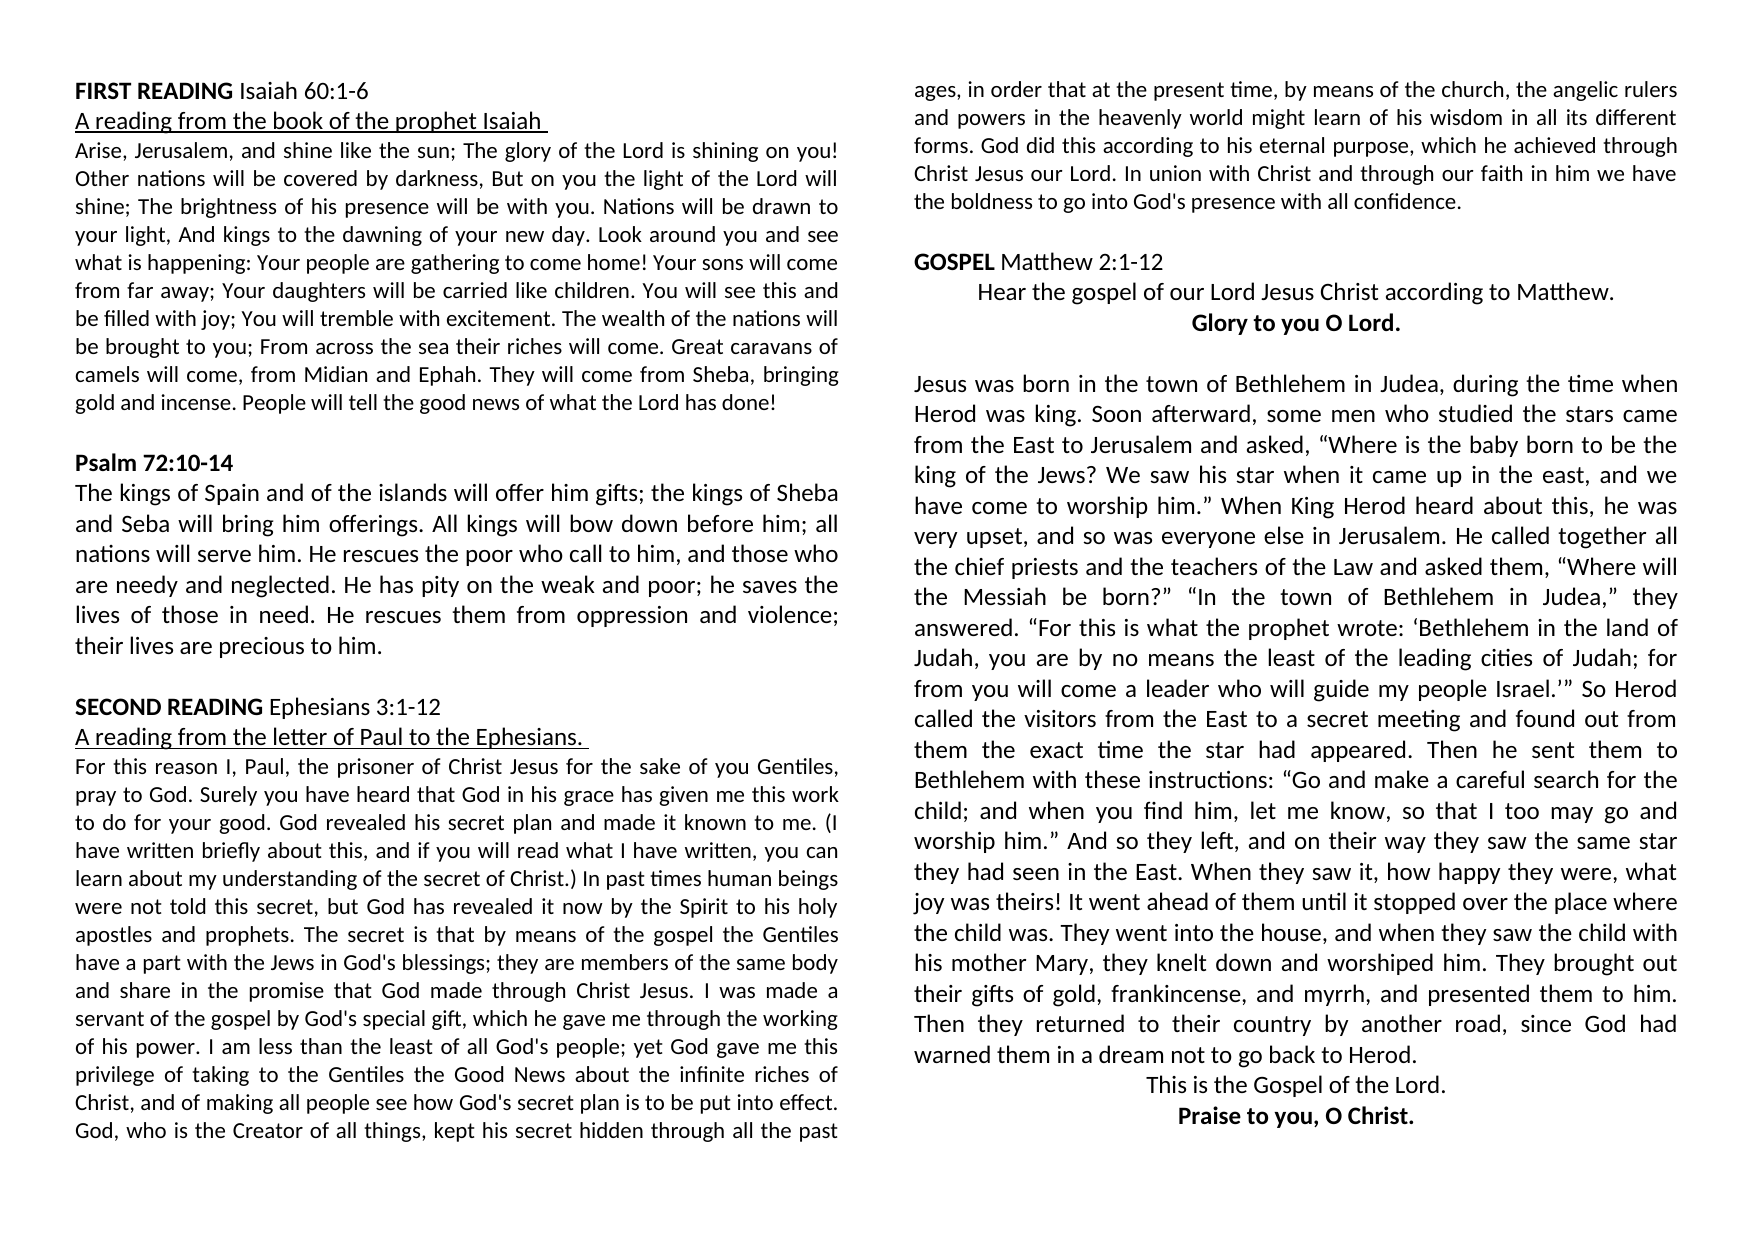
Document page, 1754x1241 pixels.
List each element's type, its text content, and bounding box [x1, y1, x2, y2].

text Glory to you O Lord. [914, 307, 1679, 337]
text FIRST READING Isaiah 60:1-6 [75, 75, 840, 106]
text Jesus was born in the town of Bethlehem in Judea, during the time when Herod was king. Soon afterward, some men who studied the stars came from the East to Jerusalem and asked, “Where is the baby born to be the king of the Jews? We saw his star when it came up in the east, and we have come to worship him.” When King Herod heard about this, he was very upset, and so was everyone else in Jerusalem. He called together all the chief priests and the teachers of the Law and asked them, “Where will the Messiah be born?” “In the town of Bethlehem in Judea,” they answered. “For this is what the prophet wrote: ‘Bethlehem in the land of Judah, you are by no means the least of the leading cities of Judah; for from you will come a leader who will guide my people Israel.’” So Herod called the visitors from the East to a secret meeting and found out from them the exact time the star had appeared. Then he sent them to Bethlehem with these instructions: “Go and make a careful search for the child; and when you find him, let me know, so that I too may go and worship him.” And so they left, and on their way they saw the same star they had seen in the East. When they saw it, how happy they were, what joy was theirs! It went ahead of them until it stopped over the place where the child was. They went into the house, and when they saw the child with his mother Mary, they knelt down and worshiped him. They brought out their gifts of gold, frankincense, and myrrh, and presented them to him. Then they returned to their country by another road, since God had warned them in a dream not to go back to Herod. [914, 368, 1679, 1070]
text The kings of Spain and of the islands will offer him gifts; the kings of Sheba and Seba will bring him offerings. All kings will bow down before him; all nations will serve him. He rescues the poor who call to him, and those who are needy and neglected. He has pity on the weak and poor; he saves the lives of those in need. He rescues them from oppression and violence; their lives are precious to him. [75, 477, 840, 660]
text Arise, Jerusalem, and shine like the sun; The glory of the Lord is shining on you! Other nations will be covered by darkness, But on you the light of the Lord will shine; The brightness of his presence will be with you. Nations will be drawn to your light, And kings to the dawning of your new day. Look around you and see what is happening: Your people are gathering to come home! Your sons will come from far away; Your daughters will be carried like children. You will see this and be filled with joy; You will tremble with excitement. The wealth of the nations will be brought to you; From across the sea their riches will come. Great caravans of camels will come, from Midian and Ephah. They will come from Sheba, bringing gold and incense. People will tell the good news of what the Lord has done! [75, 136, 840, 416]
text For this reason I, Paul, the prisoner of Christ Jesus for the sake of you Gentiles, pray to God. Surely you have heard that God in his grace has given me this work to do for your good. God revealed his secret plan and made it known to me. (I have written briefly about this, and if you will read what I have written, you can learn about my understanding of the secret of Christ.) In past times human beings were not told this secret, but God has revealed it now by the Spirit to his holy apostles and prophets. The secret is that by means of the gospel the Gentiles have a part with the Jews in God's blessings; they are members of the same body and share in the promise that God made through Christ Jesus. I was made a servant of the gospel by God's special gift, which he gave me through the working of his power. I am less than the least of all God's people; yet God gave me this privilege of taking to the Gentiles the Good News about the infinite riches of Christ, and of making all people see how God's secret plan is to be put into effect. God, who is the Creator of all things, kept his secret hidden through all the past ages, in order that at the present time, by means of the church, the angelic rulers and powers in the heavenly world might learn of his wisdom in all its different forms. God did this according to his eternal purpose, which he achieved through Christ Jesus our Lord. In union with Christ and through our faith in him we have the boldness to go into God's presence with all confidence. [914, 75, 1679, 215]
text GOSPEL Matthew 2:1-12 [914, 246, 1679, 276]
text A reading from the letter of Paul to the Ephesians. [75, 721, 840, 752]
text For this reason I, Paul, the prisoner of Christ Jesus for the sake of you Gentiles, pray to God. Surely you have heard that God in his grace has given me this work to do for your good. God revealed his secret plan and made it known to me. (I have written briefly about this, and if you will read what I have written, you can learn about my understanding of the secret of Christ.) In past times human beings were not told this secret, but God has revealed it now by the Spirit to his holy apostles and prophets. The secret is that by means of the gospel the Gentiles have a part with the Jews in God's blessings; they are members of the same body and share in the promise that God made through Christ Jesus. I was made a servant of the gospel by God's special gift, which he gave me through the working of his power. I am less than the least of all God's people; yet God gave me this privilege of taking to the Gentiles the Good News about the infinite riches of Christ, and of making all people see how God's secret plan is to be put into effect. God, who is the Creator of all things, kept his secret hidden through all the past ages, in order that at the present time, by means of the church, the angelic rulers and powers in the heavenly world might learn of his wisdom in all its different forms. God did this according to his eternal purpose, which he achieved through Christ Jesus our Lord. In union with Christ and through our faith in him we have the boldness to go into God's presence with all confidence. [75, 752, 840, 1144]
text Hear the gospel of our Lord Jesus Christ according to Matthew. [914, 276, 1679, 307]
text SECOND READING Ephesians 3:1-12 [75, 691, 840, 721]
text Psalm 72:10-14 [75, 447, 840, 477]
text This is the Gospel of the Lord. [914, 1070, 1679, 1100]
text A reading from the book of the prophet Isaiah [75, 106, 840, 136]
text Praise to you, O Christ. [914, 1100, 1679, 1131]
